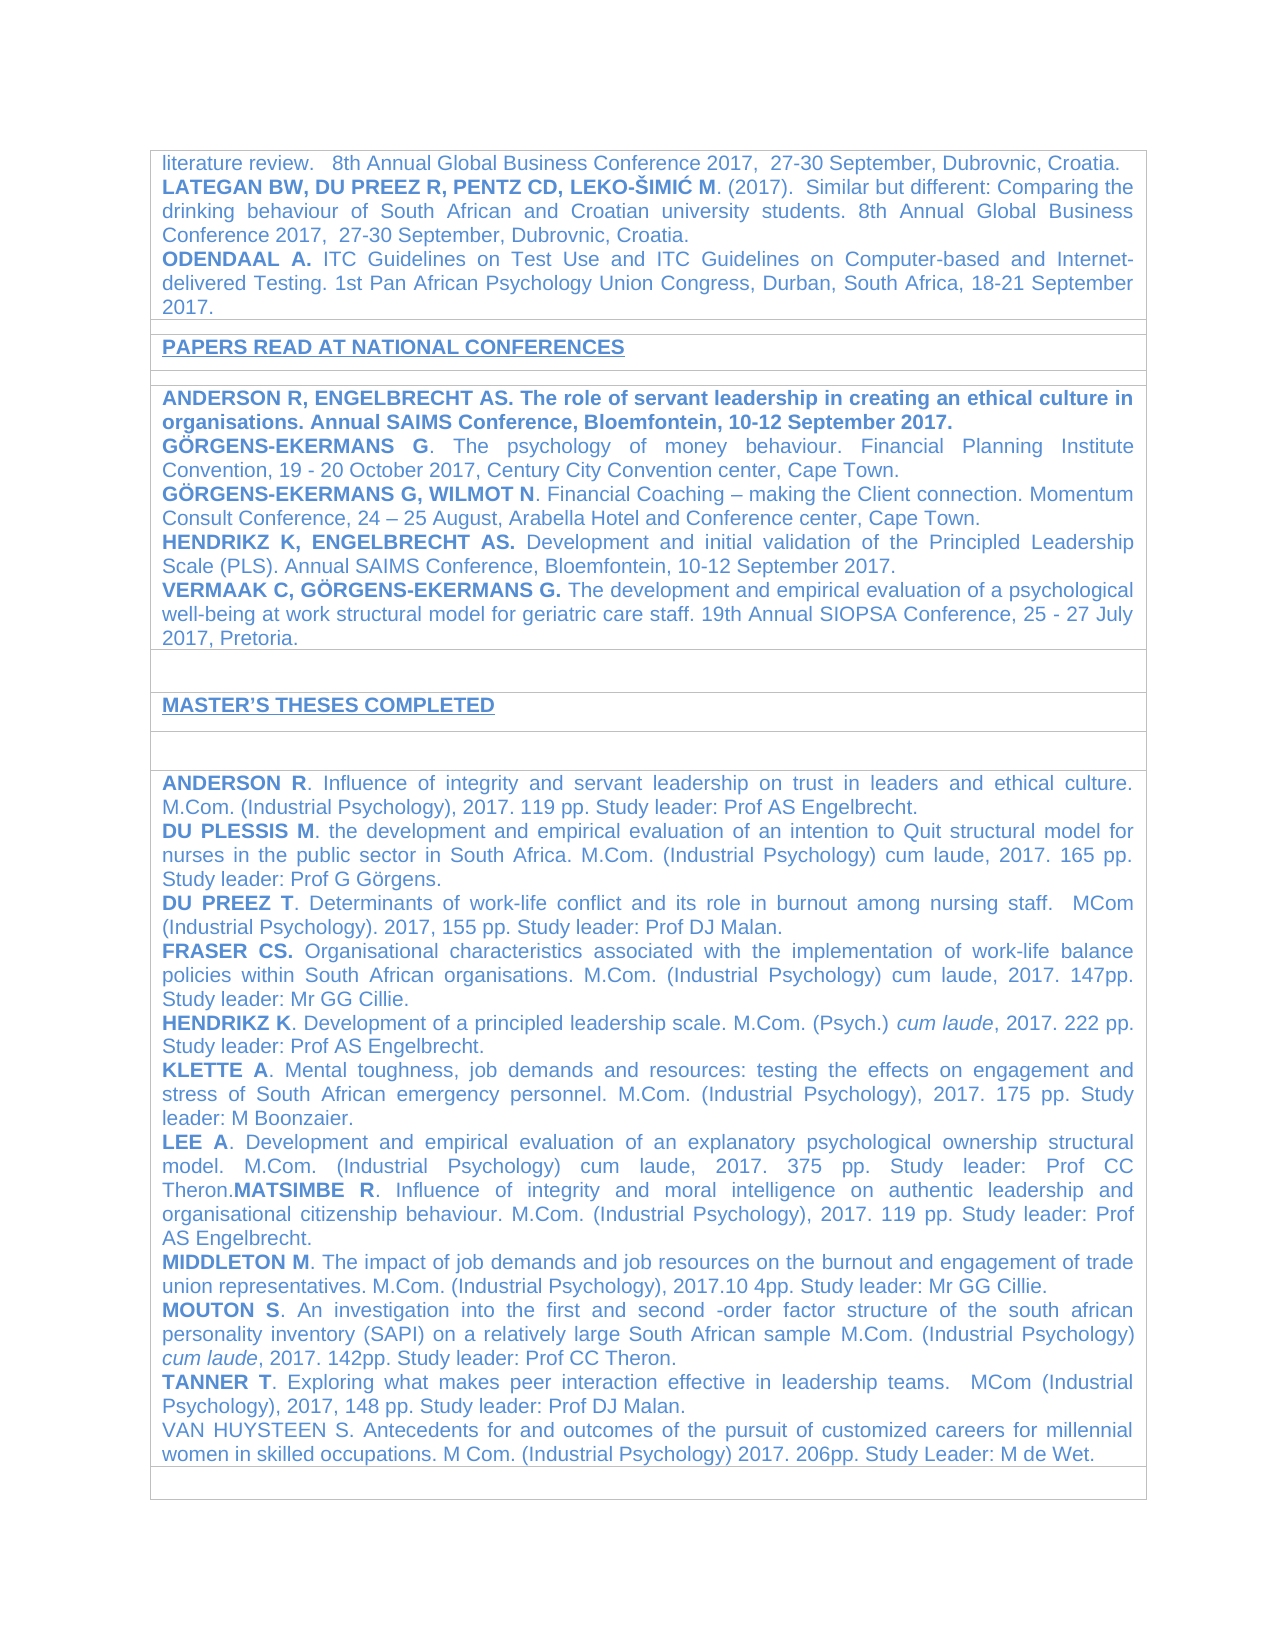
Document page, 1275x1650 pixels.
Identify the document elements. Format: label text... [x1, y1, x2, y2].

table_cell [151, 151, 1146, 319]
table_cell [151, 320, 1146, 334]
table_cell [151, 650, 1146, 692]
table_cell PAPERS READ AT NATIONAL CONFERENCES [151, 335, 1146, 369]
table_cell MASTER’S THESES COMPLETED [151, 693, 1146, 731]
table_cell ANDERSON R, ENGELBRECHT AS. The role of servant leadership in creating an ethical culture in organisations. Annual SAIMS Conference, Bloemfontein, 10-12 September 2017. GÖRGENS-EKERMANS G. The psychology of money behaviour. Financial Planning Institute Convention, 19 - 20 October 2017, Century City Convention center, Cape Town. GÖRGENS-EKERMANS G, WILMOT N. Financial Coaching – making the Client connection. Momentum Consult Conference, 24 – 25 August, Arabella Hotel and Conference center, Cape Town. HENDRIKZ K, ENGELBRECHT AS. Development and initial validation of the Principled Leadership Scale (PLS). Annual SAIMS Conference, Bloemfontein, 10-12 September 2017. VERMAAK C, GÖRGENS-EKERMANS G. The development and empirical evaluation of a psychological well-being at work structural model for geriatric care staff. 19th Annual SIOPSA Conference, 25 - 27 July 2017, Pretoria. [151, 386, 1146, 649]
table_cell [151, 1467, 1146, 1499]
table_cell ANDERSON R. Influence of integrity and servant leadership on trust in leaders and ethical culture. M.Com. (Industrial Psychology), 2017. 119 pp. Study leader: Prof AS Engelbrecht. DU PLESSIS M. the development and empirical evaluation of an intention to Quit structural model for nurses in the public sector in South Africa. M.Com. (Industrial Psychology) cum laude, 2017. 165 pp. Study leader: Prof G Görgens. DU PREEZ T. Determinants of work-life conflict and its role in burnout among nursing staff. MCom (Industrial Psychology). 2017, 155 pp. Study leader: Prof DJ Malan. FRASER CS. Organisational characteristics associated with the implementation of work-life balance policies within South African organisations. M.Com. (Industrial Psychology) cum laude, 2017. 147pp. Study leader: Mr GG Cillie. HENDRIKZ K. Development of a principled leadership scale. M.Com. (Psych.) cum laude, 2017. 222 pp. Study leader: Prof AS Engelbrecht. KLETTE A. Mental toughness, job demands and resources: testing the effects on engagement and stress of South African emergency personnel. M.Com. (Industrial Psychology), 2017. 175 pp. Study leader: M Boonzaier. LEE A. Development and empirical evaluation of an explanatory psychological ownership structural model. M.Com. (Industrial Psychology) cum laude, 2017. 375 pp. Study leader: Prof CC Theron.MATSIMBE R. Influence of integrity and moral intelligence on authentic leadership and organisational citizenship behaviour. M.Com. (Industrial Psychology), 2017. 119 pp. Study leader: Prof AS Engelbrecht. MIDDLETON M. The impact of job demands and job resources on the burnout and engagement of trade union representatives. M.Com. (Industrial Psychology), 2017.10 4pp. Study leader: Mr GG Cillie. MOUTON S. An investigation into the first and second -order factor structure of the south african personality inventory (SAPI) on a relatively large South African sample M.Com. (Industrial Psychology) cum laude, 2017. 142pp. Study leader: Prof CC Theron. TANNER T. Exploring what makes peer interaction effective in leadership teams. MCom (Industrial Psychology), 2017, 148 pp. Study leader: Prof DJ Malan. VAN HUYSTEEN S. Antecedents for and outcomes of the pursuit of customized careers for millennial women in skilled occupations. M Com. (Industrial Psychology) 2017. 206pp. Study Leader: M de Wet. [151, 771, 1146, 1466]
table_cell [151, 371, 1146, 385]
table_cell [151, 732, 1146, 770]
